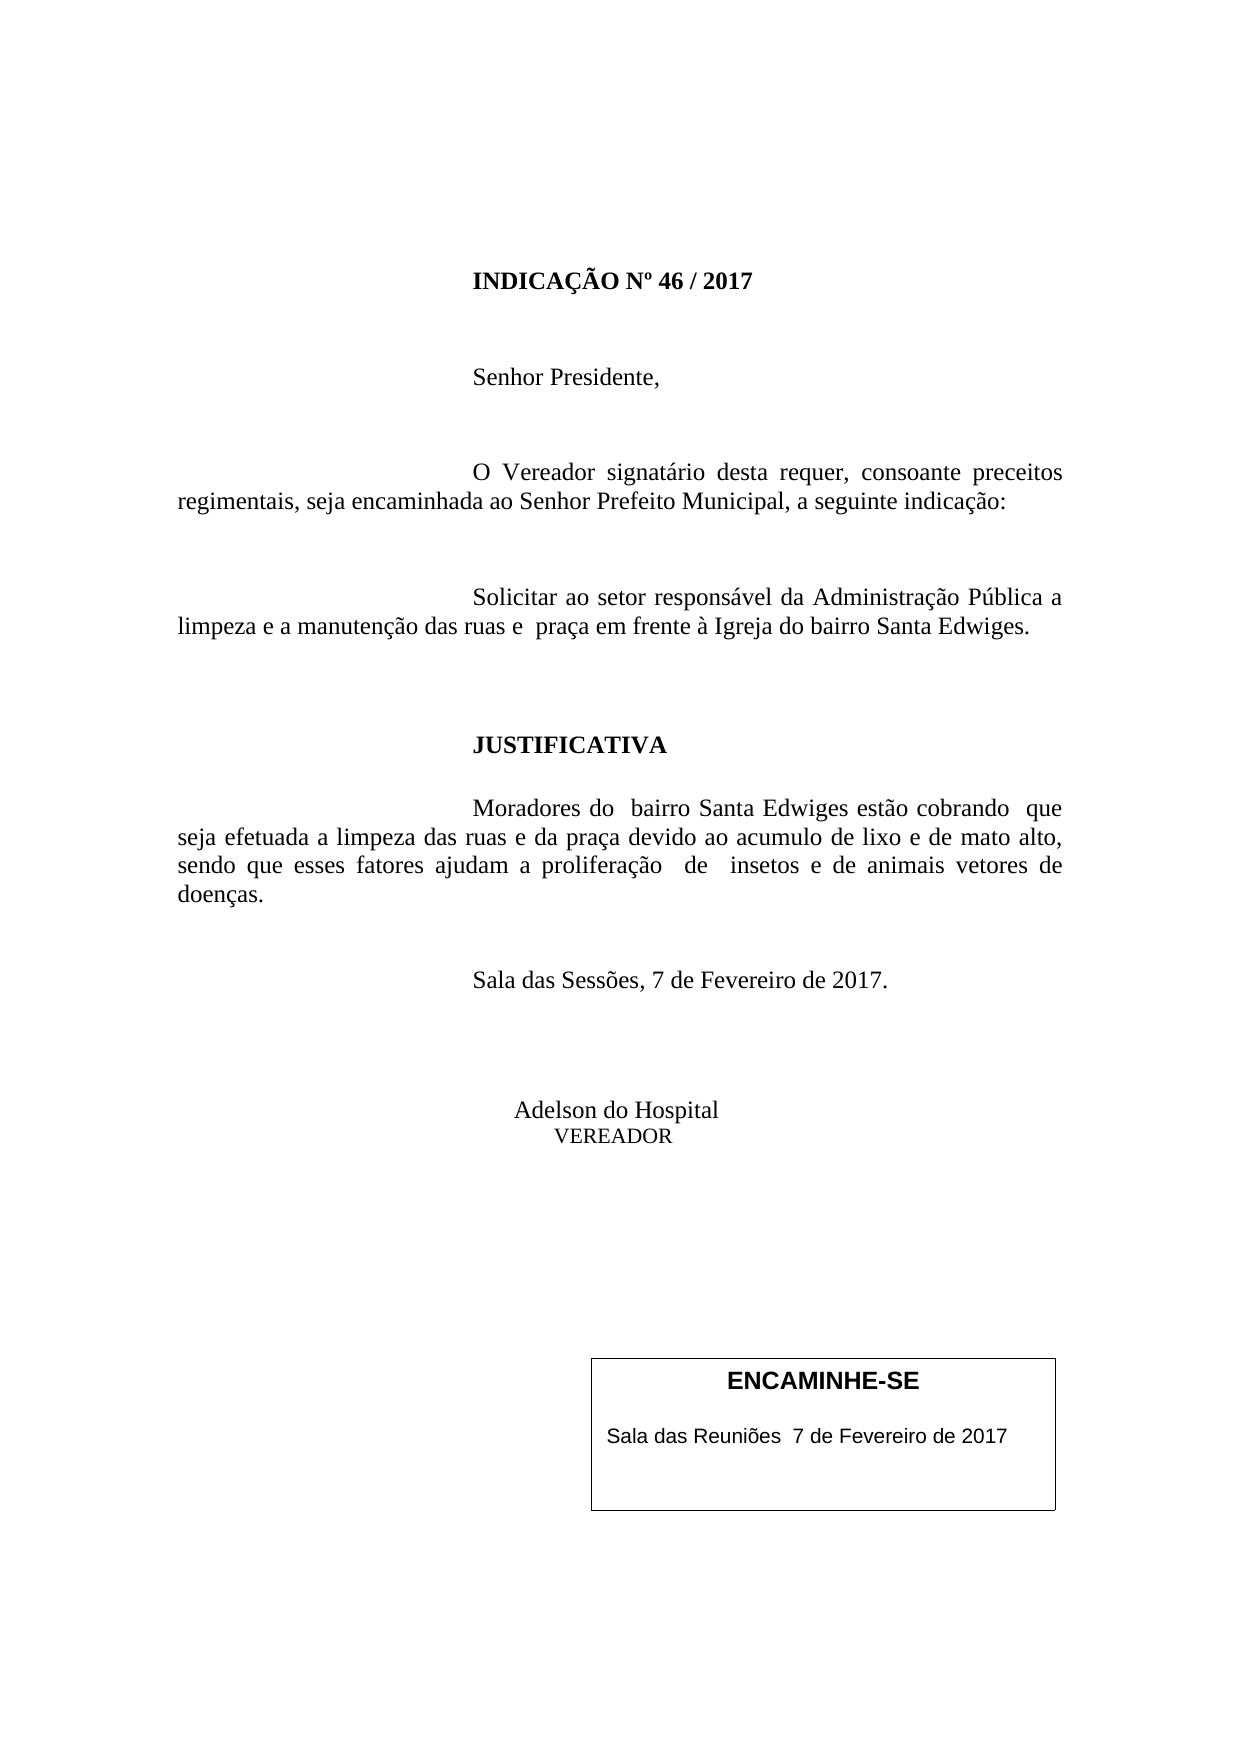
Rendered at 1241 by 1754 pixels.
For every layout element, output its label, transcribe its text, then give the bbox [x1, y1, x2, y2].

text O Vereador signatário desta requer, consoante preceitos regimentais, seja encaminhada ao Senhor Prefeito Municipal, a seguinte indicação: [177, 457, 1063, 515]
text Senhor Presidente, [472, 362, 1063, 390]
text Moradores do bairro Santa Edwiges estão cobrando que seja efetuada a limpeza das ruas e da praça devido ao acumulo de lixo e de mato alto, sendo que esses fatores ajudam a proliferação de insetos e de animais vetores de doenças. [177, 793, 1063, 908]
text INDICAÇÃO Nº 46 / 2017 [472, 266, 1063, 294]
table_cell VEREADOR [170, 1124, 1056, 1153]
table_header Adelson do Hospital [170, 1095, 1056, 1123]
text Sala das Sessões, 7 de Fevereiro de 2017. [472, 965, 1063, 994]
text JUSTIFICATIVA [177, 731, 1004, 759]
text Solicitar ao setor responsável da Administração Pública a limpeza e a manutenção das ruas e praça em frente à Igreja do bairro Santa Edwiges. [177, 582, 1063, 639]
